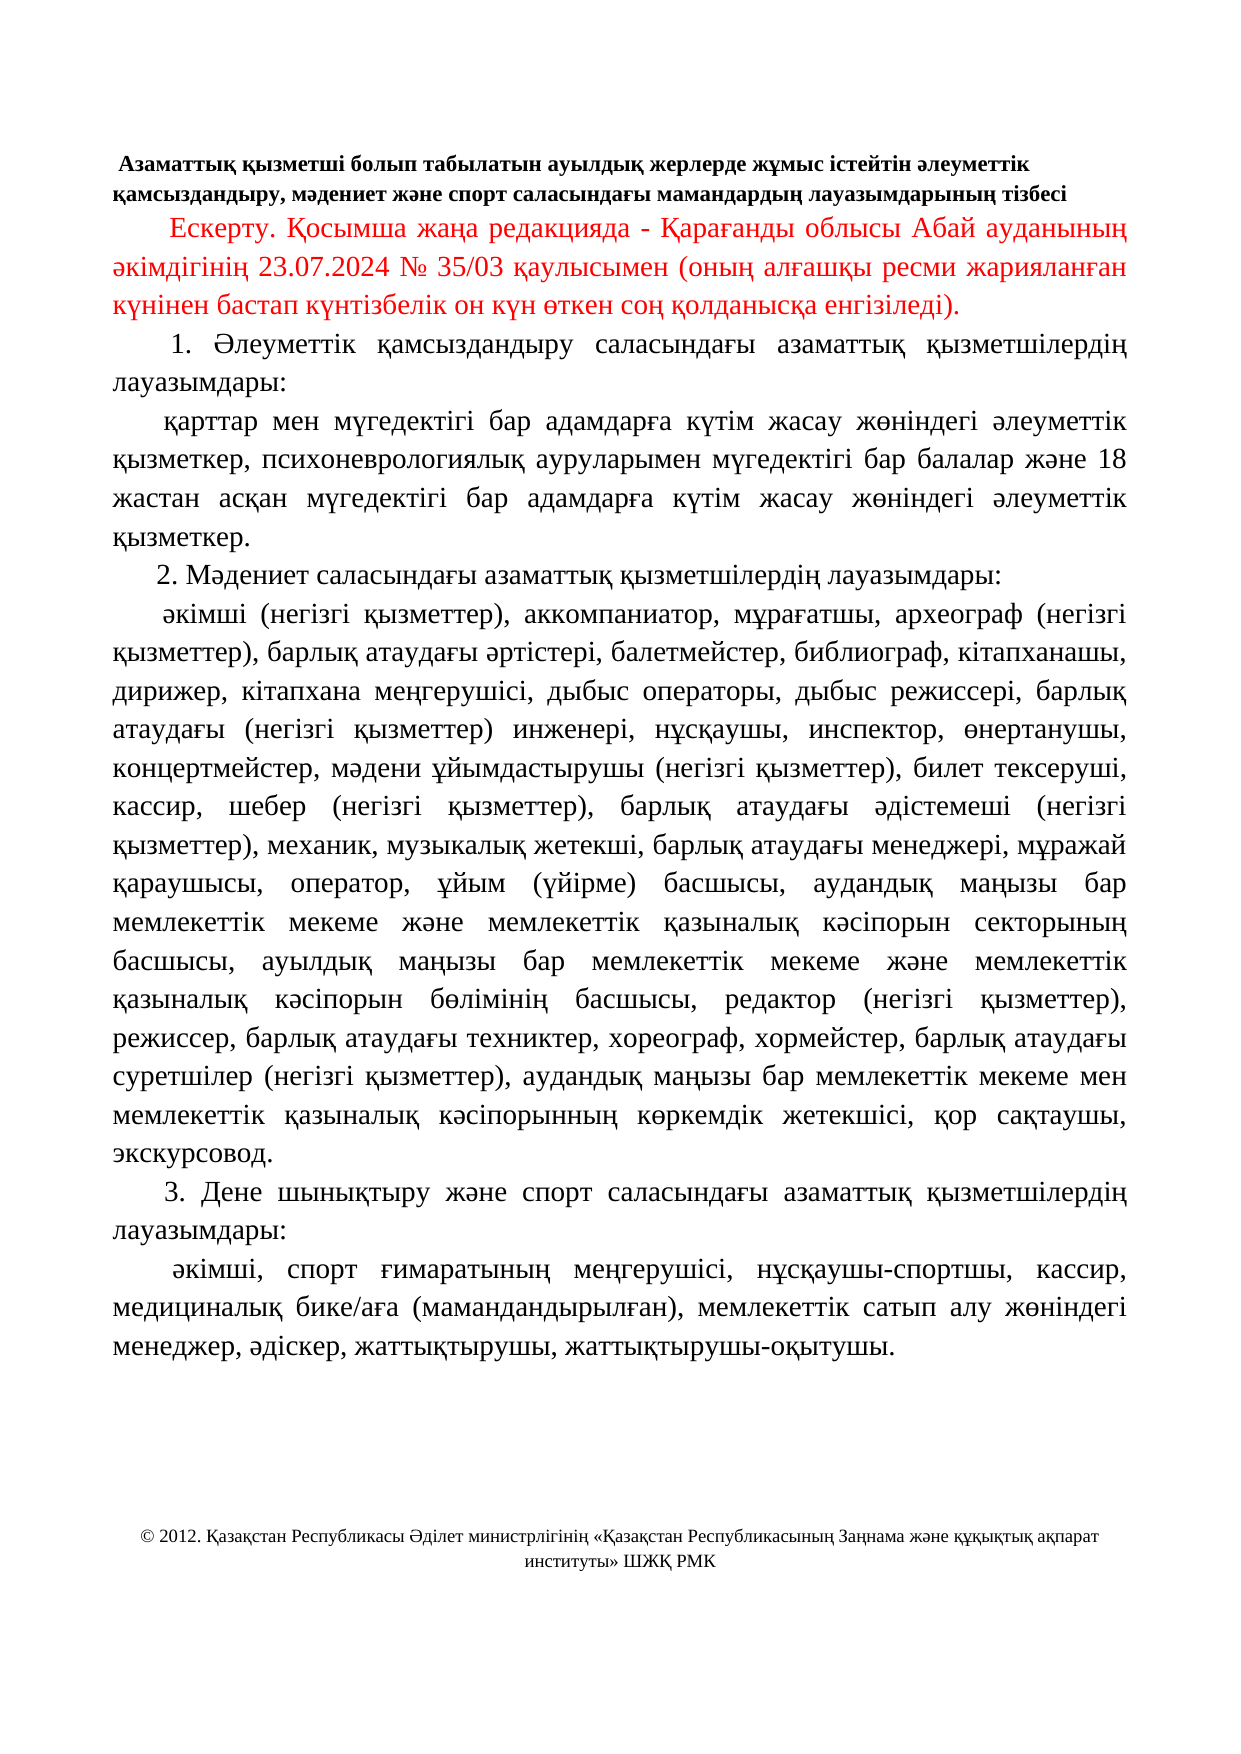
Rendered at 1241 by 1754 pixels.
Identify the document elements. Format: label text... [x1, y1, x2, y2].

text әкімші, спорт ғимаратының меңгерушісі, нұсқаушы-спортшы, кассир, медициналық бике/аға (мамандандырылған), мемлекеттік сатып алу жөніндегі менеджер, әдіскер, жаттықтырушы, жаттықтырушы-оқытушы. [112, 1251, 1128, 1362]
text 3. Дене шынықтыру және спорт саласындағы азаматтық қызметшілердің лауазымдары: [112, 1174, 1128, 1246]
text 2. Мәдениет саласындағы азаматтық қызметшілердің лауазымдары: [112, 557, 1128, 591]
text 1. Әлеуметтік қамсыздандыру саласындағы азаматтық қызметшілердің лауазымдары: [112, 326, 1128, 398]
text қарттар мен мүгедектігі бар адамдарға күтім жасау жөніндегі әлеуметтік қызметкер, психоневрологиялық ауруларымен мүгедектігі бар балалар және 18 жастан асқан мүгедектігі бар адамдарға күтім жасау жөніндегі әлеуметтік қызметкер. [112, 403, 1128, 552]
text Азаматтық қызметші болып табылатын ауылдық жерлерде жұмыс істейтін әлеуметтік қамсыздандыру, мәдениет және спорт саласындағы мамандардың лауазымдарының тізбесі [112, 150, 1128, 207]
text Ескерту. Қосымша жаңа редакцияда - Қарағанды облысы Абай ауданының әкімдігінің 23.07.2024 № 35/03 қаулысымен (оның алғашқы ресми жарияланған күнінен бастап күнтізбелік он күн өткен соң қолданысқа енгізіледі). [112, 210, 1128, 321]
text әкімші (негізгі қызметтер), аккомпаниатор, мұрағатшы, археограф (негізгі қызметтер), барлық атаудағы әртістері, балетмейстер, библиограф, кітапханашы, дирижер, кітапхана меңгерушісі, дыбыс операторы, дыбыс режиссері, барлық атаудағы (негізгі қызметтер) инженері, нұсқаушы, инспектор, өнертанушы, концертмейстер, мәдени ұйымдастырушы (негізгі қызметтер), билет тексеруші, кассир, шебер (негізгі қызметтер), барлық атаудағы әдістемеші (негізгі қызметтер), механик, музыкалық жетекші, барлық атаудағы менеджері, мұражай қараушысы, оператор, ұйым (үйірме) басшысы, аудандық маңызы бар мемлекеттік мекеме және мемлекеттік қазыналық кәсіпорын секторының басшысы, ауылдық маңызы бар мемлекеттік мекеме және мемлекеттік қазыналық кәсіпорын бөлімінің басшысы, редактор (негізгі қызметтер), режиссер, барлық атаудағы техниктер, хореограф, хормейстер, барлық атаудағы суретшілер (негізгі қызметтер), аудандық маңызы бар мемлекеттік мекеме мен мемлекеттік қазыналық кәсіпорынның көркемдік жетекшісі, қор сақтаушы, экскурсовод. [112, 596, 1128, 1169]
text © 2012. Қазақстан Республикасы Әділет министрлігінің «Қазақстан Республикасының Заңнама және құқықтық ақпарат институты» ШЖҚ РМК [112, 1525, 1128, 1571]
